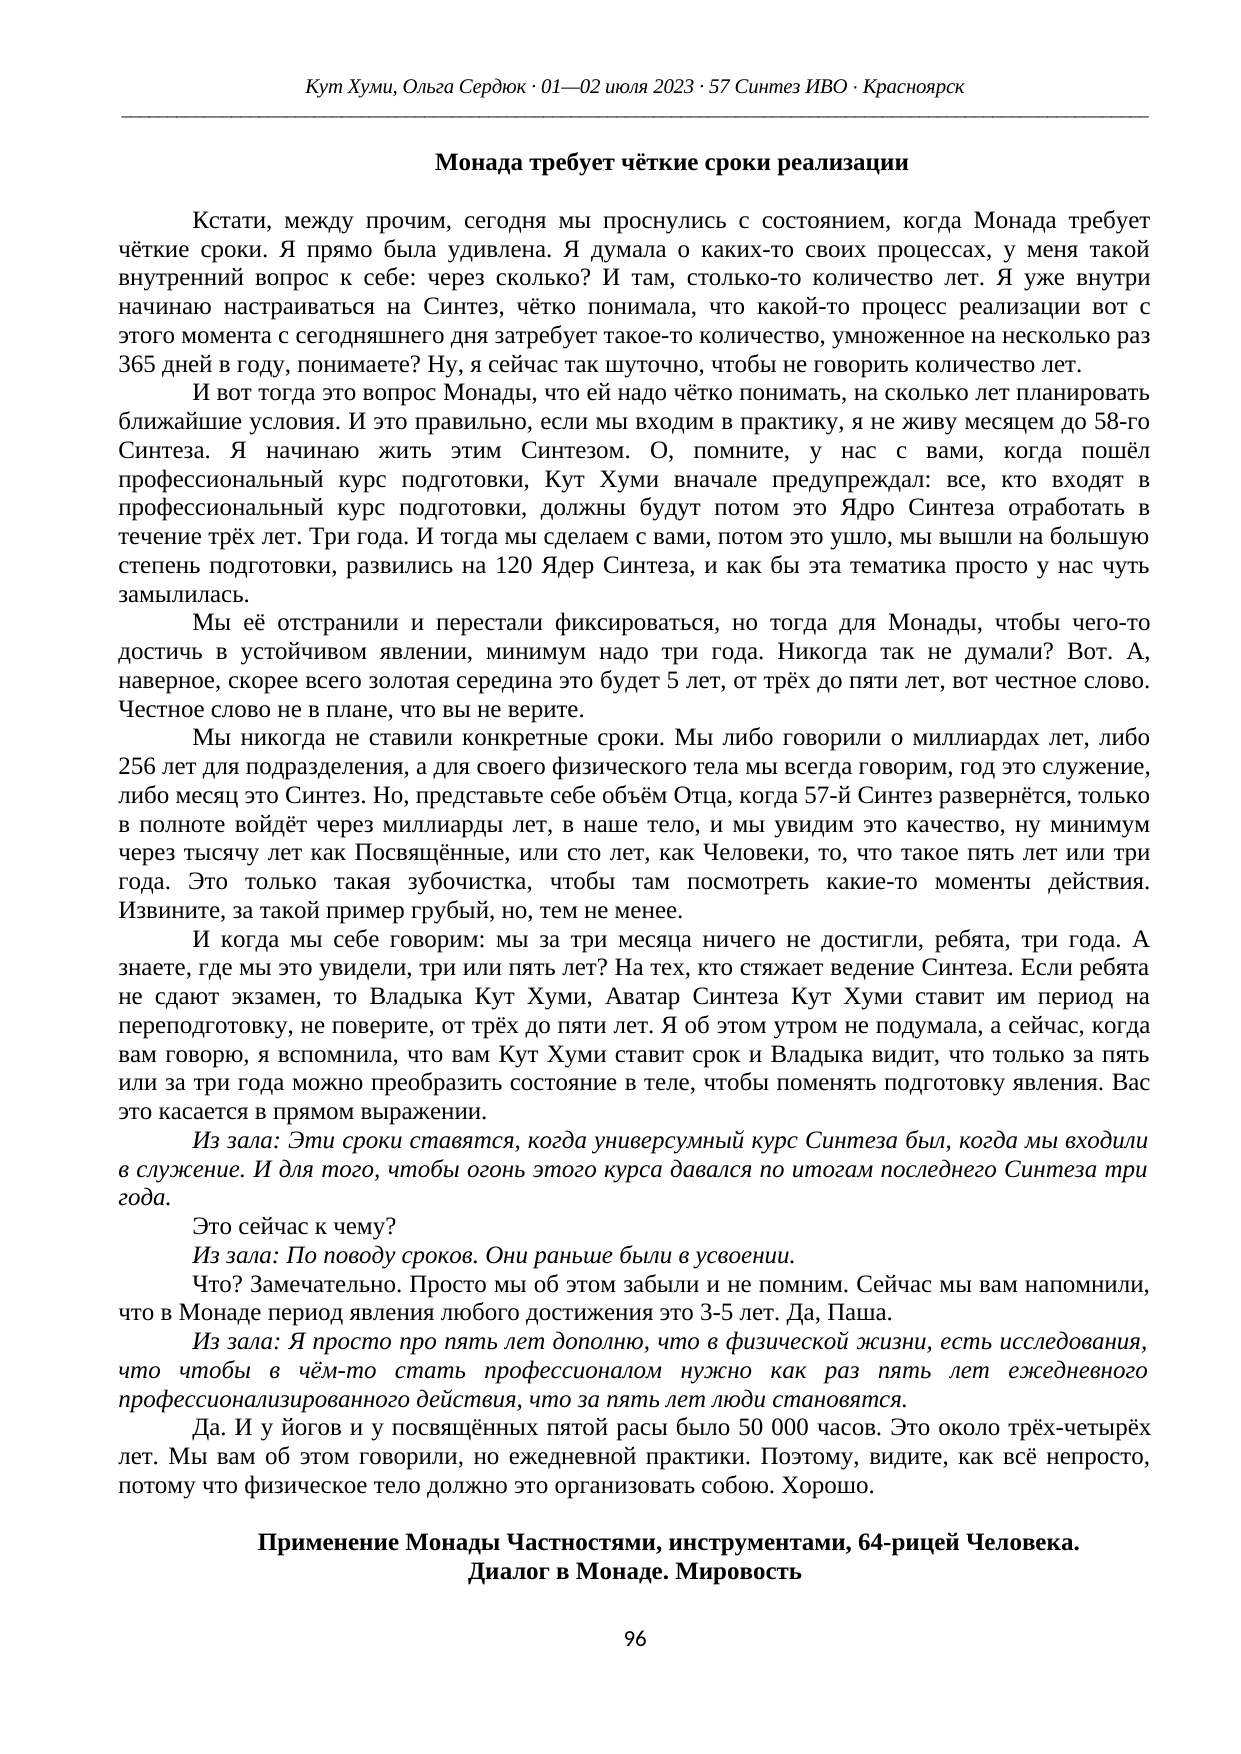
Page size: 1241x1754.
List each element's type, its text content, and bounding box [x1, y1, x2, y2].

text Да. И у йогов и у посвящённых пятой расы было 50 000 часов. Это около трёх-четырёх лет. Мы вам об этом говорили, но ежедневной практики. Поэтому, видите, как всё непросто, потому что физическое тело должно это организовать собою. Хорошо. [118, 1412, 1152, 1499]
text Это сейчас к чему? [118, 1211, 1152, 1240]
text И когда мы себе говорим: мы за три месяца ничего не достигли, ребята, три года. А знаете, где мы это увидели, три или пять лет? На тех, кто стяжает ведение Синтеза. Если ребята не сдают экзамен, то Владыка Кут Хуми, Аватар Синтеза Кут Хуми ставит им период на переподготовку, не поверите, от трёх до пяти лет. Я об этом утром не подумала, а сейчас, когда вам говорю, я вспомнила, что вам Кут Хуми ставит срок и Владыка видит, что только за пять или за три года можно преобразить состояние в теле, чтобы поменять подготовку явления. Вас это касается в прямом выражении. [118, 924, 1152, 1125]
text Мы её отстранили и перестали фиксироваться, но тогда для Монады, чтобы чего-то достичь в устойчивом явлении, минимум надо три года. Никогда так не думали? Вот. А, наверное, скорее всего золотая середина это будет 5 лет, от трёх до пяти лет, вот честное слово. Честное слово не в плане, что вы не верите. [118, 607, 1152, 722]
text Мы никогда не ставили конкретные сроки. Мы либо говорили о миллиардах лет, либо 256 лет для подразделения, а для своего физического тела мы всегда говорим, год это служение, либо месяц это Синтез. Но, представьте себе объём Отца, когда 57-й Синтез развернётся, только в полноте войдёт через миллиарды лет, в наше тело, и мы увидим это качество, ну минимум через тысячу лет как Посвящённые, или сто лет, как Человеки, то, что такое пять лет или три года. Это только такая зубочистка, чтобы там посмотреть какие-то моменты действия. Извините, за такой пример грубый, но, тем не менее. [118, 722, 1152, 924]
text Кстати, между прочим, сегодня мы проснулись с состоянием, когда Монада требует чёткие сроки. Я прямо была удивлена. Я думала о каких-то своих процессах, у меня такой внутренний вопрос к себе: через сколько? И там, столько-то количество лет. Я уже внутри начинаю настраиваться на Синтез, чётко понимала, что какой-то процесс реализации вот с этого момента с сегодняшнего дня затребует такое-то количество, умноженное на несколько раз 365 дней в году, понимаете? Ну, я сейчас так шуточно, чтобы не говорить количество лет. [118, 205, 1152, 377]
subtitle Монада требует чёткие сроки реализации [118, 147, 1152, 176]
subtitle Применение Монады Частностями, инструментами, 64-рицей Человека. Диалог в Монаде. Мировость [118, 1527, 1152, 1585]
text Из зала: Я просто про пять лет дополню, что в физической жизни, есть исследования, что чтобы в чём-то стать профессионалом нужно как раз пять лет ежедневного профессионализированного действия, что за пять лет люди становятся. [118, 1326, 1152, 1412]
text И вот тогда это вопрос Монады, что ей надо чётко понимать, на сколько лет планировать ближайшие условия. И это правильно, если мы входим в практику, я не живу месяцем до 58-го Синтеза. Я начинаю жить этим Синтезом. О, помните, у нас с вами, когда пошёл профессиональный курс подготовки, Кут Хуми вначале предупреждал: все, кто входят в профессиональный курс подготовки, должны будут потом это Ядро Синтеза отработать в течение трёх лет. Три года. И тогда мы сделаем с вами, потом это ушло, мы вышли на большую степень подготовки, развились на 120 Ядер Синтеза, и как бы эта тематика просто у нас чуть замылилась. [118, 377, 1152, 607]
text Из зала: По поводу сроков. Они раньше были в усвоении. [118, 1240, 1152, 1269]
text Из зала: Эти сроки ставятся, когда универсумный курс Синтеза был, когда мы входили в служение. И для того, чтобы огонь этого курса давался по итогам последнего Синтеза три года. [118, 1125, 1152, 1211]
text Что? Замечательно. Просто мы об этом забыли и не помним. Сейчас мы вам напомнили, что в Монаде период явления любого достижения это 3-5 лет. Да, Паша. [118, 1269, 1152, 1326]
